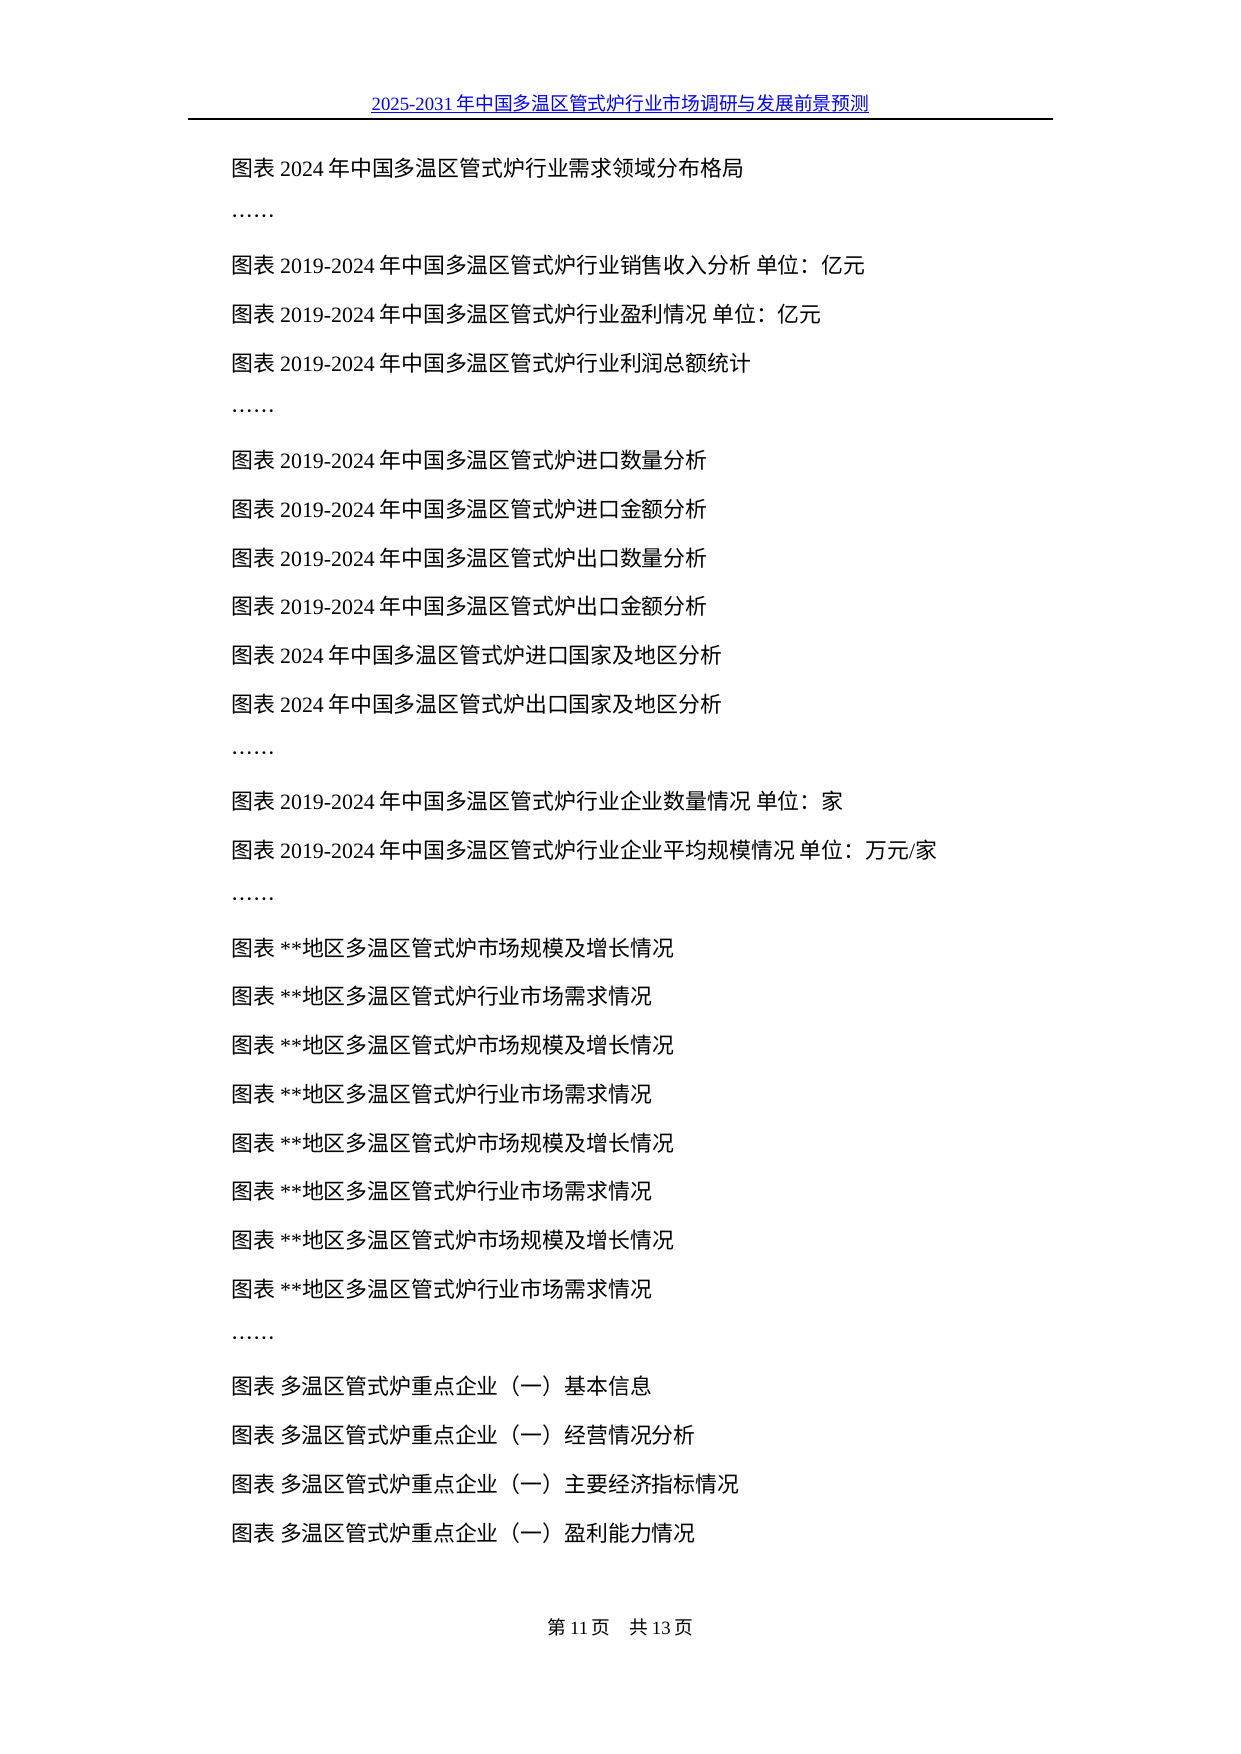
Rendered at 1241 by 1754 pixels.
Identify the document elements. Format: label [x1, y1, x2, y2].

text [187, 150, 1053, 1548]
